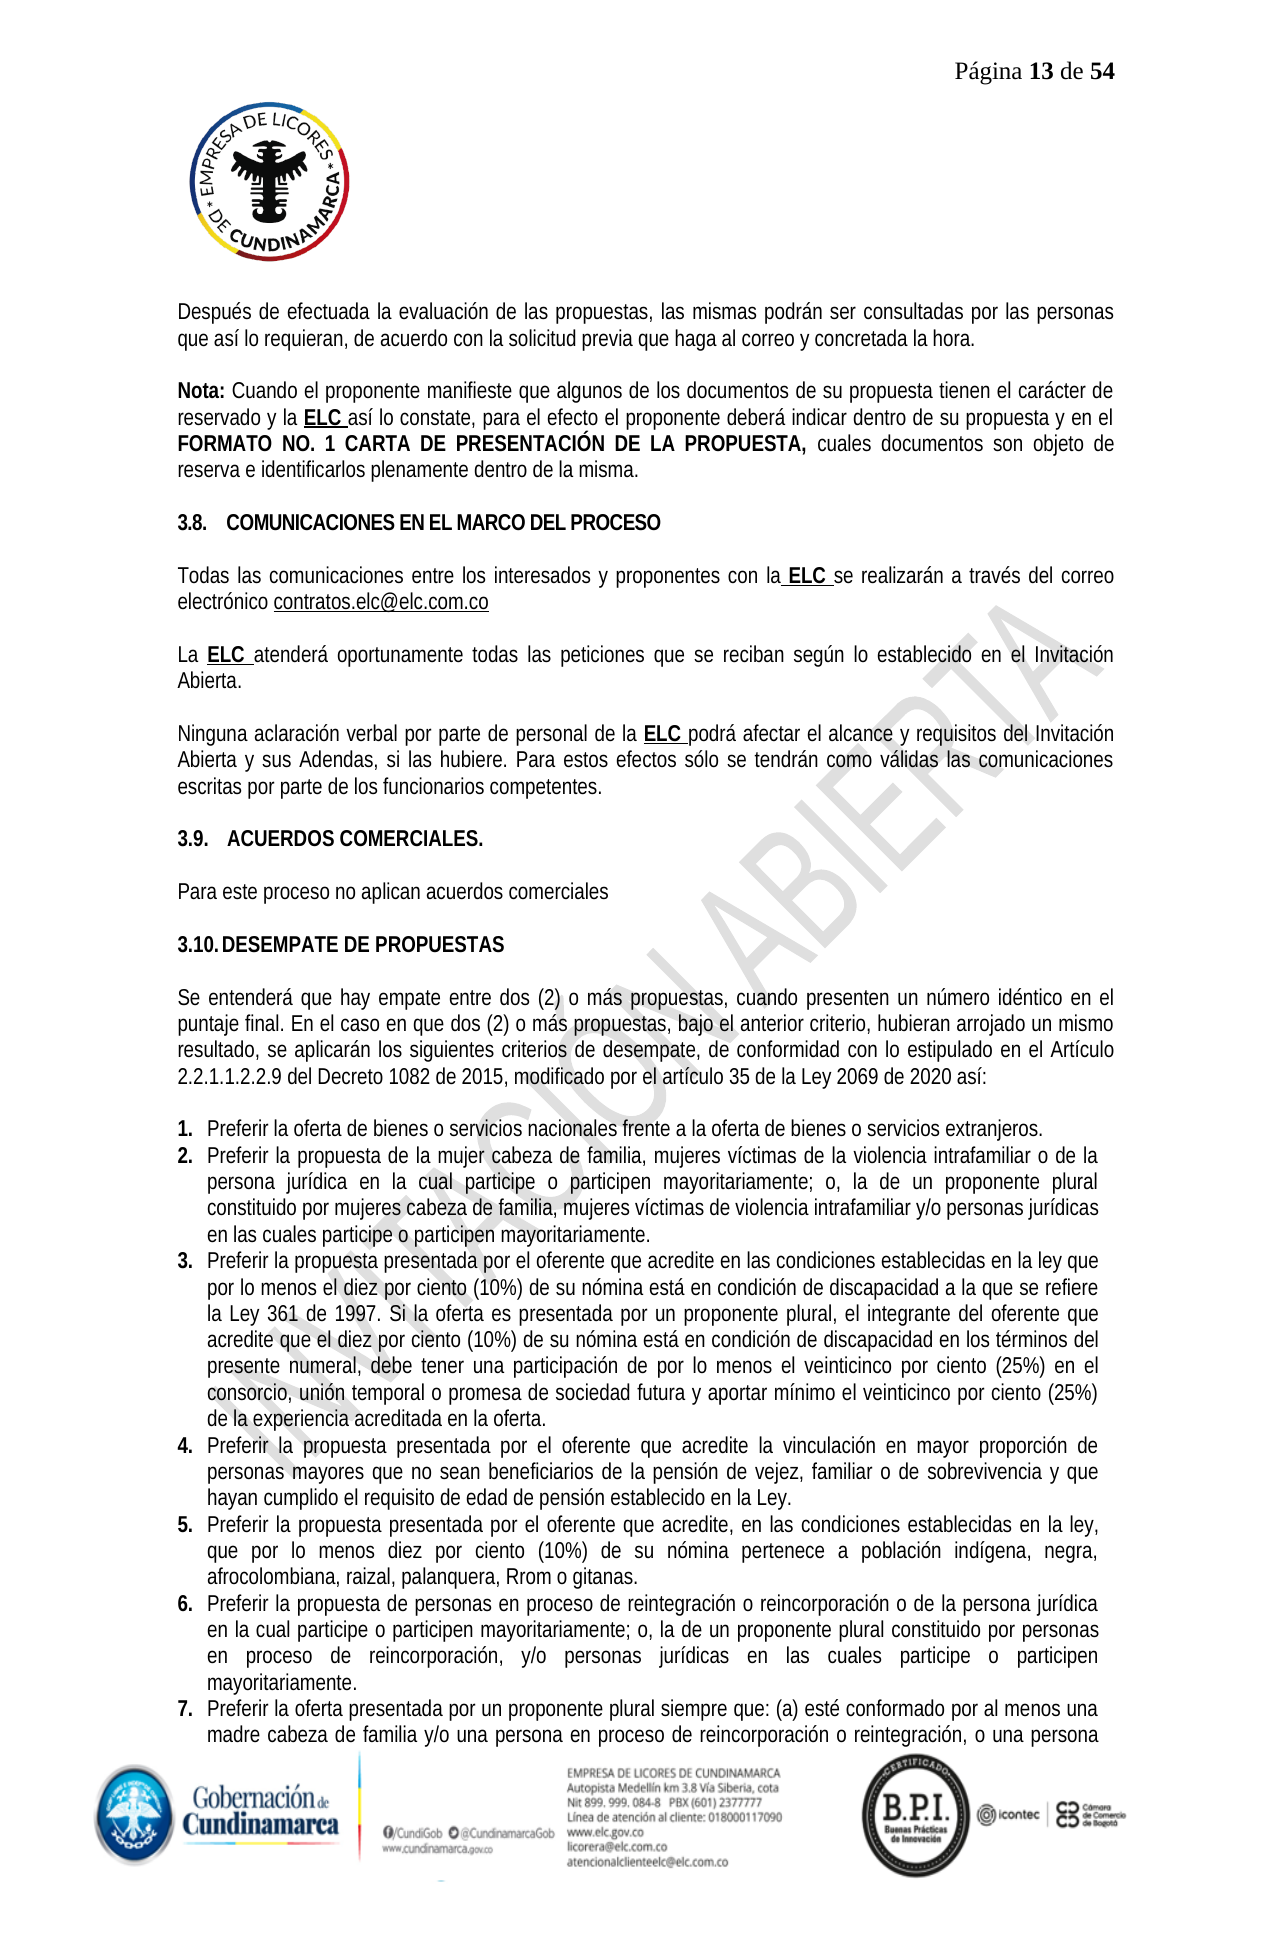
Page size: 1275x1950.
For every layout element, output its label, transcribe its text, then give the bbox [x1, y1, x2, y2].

picture [92, 1723, 1183, 1916]
list Preferir la propuesta de la mujer cabeza de familia, mujeres víctimas de la violencia intrafamiliar o de la persona jurídica en la cual participe o participen mayoritariamente; o, la de un proponente plural constituido por mujeres cabeza de familia, mujeres víctimas de violencia intrafamiliar y/o personas jurídicas en las cuales participe o participen mayoritariamente. [177, 1142, 1099, 1247]
list Preferir la propuesta de personas en proceso de reintegración o reincorporación o de la persona jurídica en la cual participe o participen mayoritariamente; o, la de un proponente plural constituido por personas en proceso de reincorporación, y/o personas jurídicas en las cuales participe o participen mayoritariamente. [177, 1590, 1099, 1695]
text Para este proceso no aplican acuerdos comerciales [177, 878, 1114, 904]
text La ELC atenderá oportunamente todas las peticiones que se reciban según lo establecido en el Invitación Abierta. [177, 641, 1114, 694]
text Todas las comunicaciones entre los interesados y proponentes con la ELC se realizarán a través del correo electrónico contratos.elc@elc.com.co [177, 562, 1114, 614]
list Preferir la propuesta presentada por el oferente que acredite en las condiciones establecidas en la ley que por lo menos el diez por ciento (10%) de su nómina está en condición de discapacidad a la que se refiere la Ley 361 de 1997. Si la oferta es presentada por un proponente plural, el integrante del oferente que acredite que el diez por ciento (10%) de su nómina está en condición de discapacidad en los términos del presente numeral, debe tener una participación de por lo menos el veinticinco por ciento (25%) en el consorcio, unión temporal o promesa de sociedad futura y aportar mínimo el veinticinco por ciento (25%) de la experiencia acreditada en la oferta. [177, 1247, 1099, 1432]
picture [177, 93, 360, 264]
list DESEMPATE DE PROPUESTAS [177, 931, 1114, 957]
text Nota: Cuando el proponente manifieste que algunos de los documentos de su propuesta tienen el carácter de reservado y la ELC así lo constate, para el efecto el proponente deberá indicar dentro de su propuesta y en el FORMATO NO. 1 CARTA DE PRESENTACIÓN DE LA PROPUESTA, cuales documentos son objeto de reserva e identificarlos plenamente dentro de la misma. [177, 377, 1114, 483]
list Preferir la propuesta presentada por el oferente que acredite, en las condiciones establecidas en la ley, que por lo menos diez por ciento (10%) de su nómina pertenece a población indígena, negra, afrocolombiana, raizal, palanquera, Rrom o gitanas. [177, 1511, 1099, 1590]
list Preferir la oferta de bienes o servicios nacionales frente a la oferta de bienes o servicios extranjeros. [177, 1115, 1099, 1142]
text Se entenderá que hay empate entre dos (2) o más propuestas, cuando presenten un número idéntico en el puntaje final. En el caso en que dos (2) o más propuestas, bajo el anterior criterio, hubieran arrojado un mismo resultado, se aplicarán los siguientes criterios de desempate, de conformidad con lo estipulado en el Artículo 2.2.1.1.2.2.9 del Decreto 1082 de 2015, modificado por el artículo 35 de la Ley 2069 de 2020 así: [177, 983, 1114, 1089]
list COMUNICACIONES EN EL MARCO DEL PROCESO [177, 509, 1114, 536]
list Preferir la propuesta presentada por el oferente que acredite la vinculación en mayor proporción de personas mayores que no sean beneficiarios de la pensión de vejez, familiar o de sobrevivencia y que hayan cumplido el requisito de edad de pensión establecido en la Ley. [177, 1432, 1099, 1511]
list ACUERDOS COMERCIALES. [177, 825, 1114, 852]
text Después de efectuada la evaluación de las propuestas, las mismas podrán ser consultadas por las personas que así lo requieran, de acuerdo con la solicitud previa que haga al correo y concretada la hora. [177, 298, 1114, 351]
text Ninguna aclaración verbal por parte de personal de la ELC podrá afectar el alcance y requisitos del Invitación Abierta y sus Adendas, si las hubiere. Para estos efectos sólo se tendrán como válidas las comunicaciones escritas por parte de los funcionarios competentes. [177, 720, 1114, 799]
